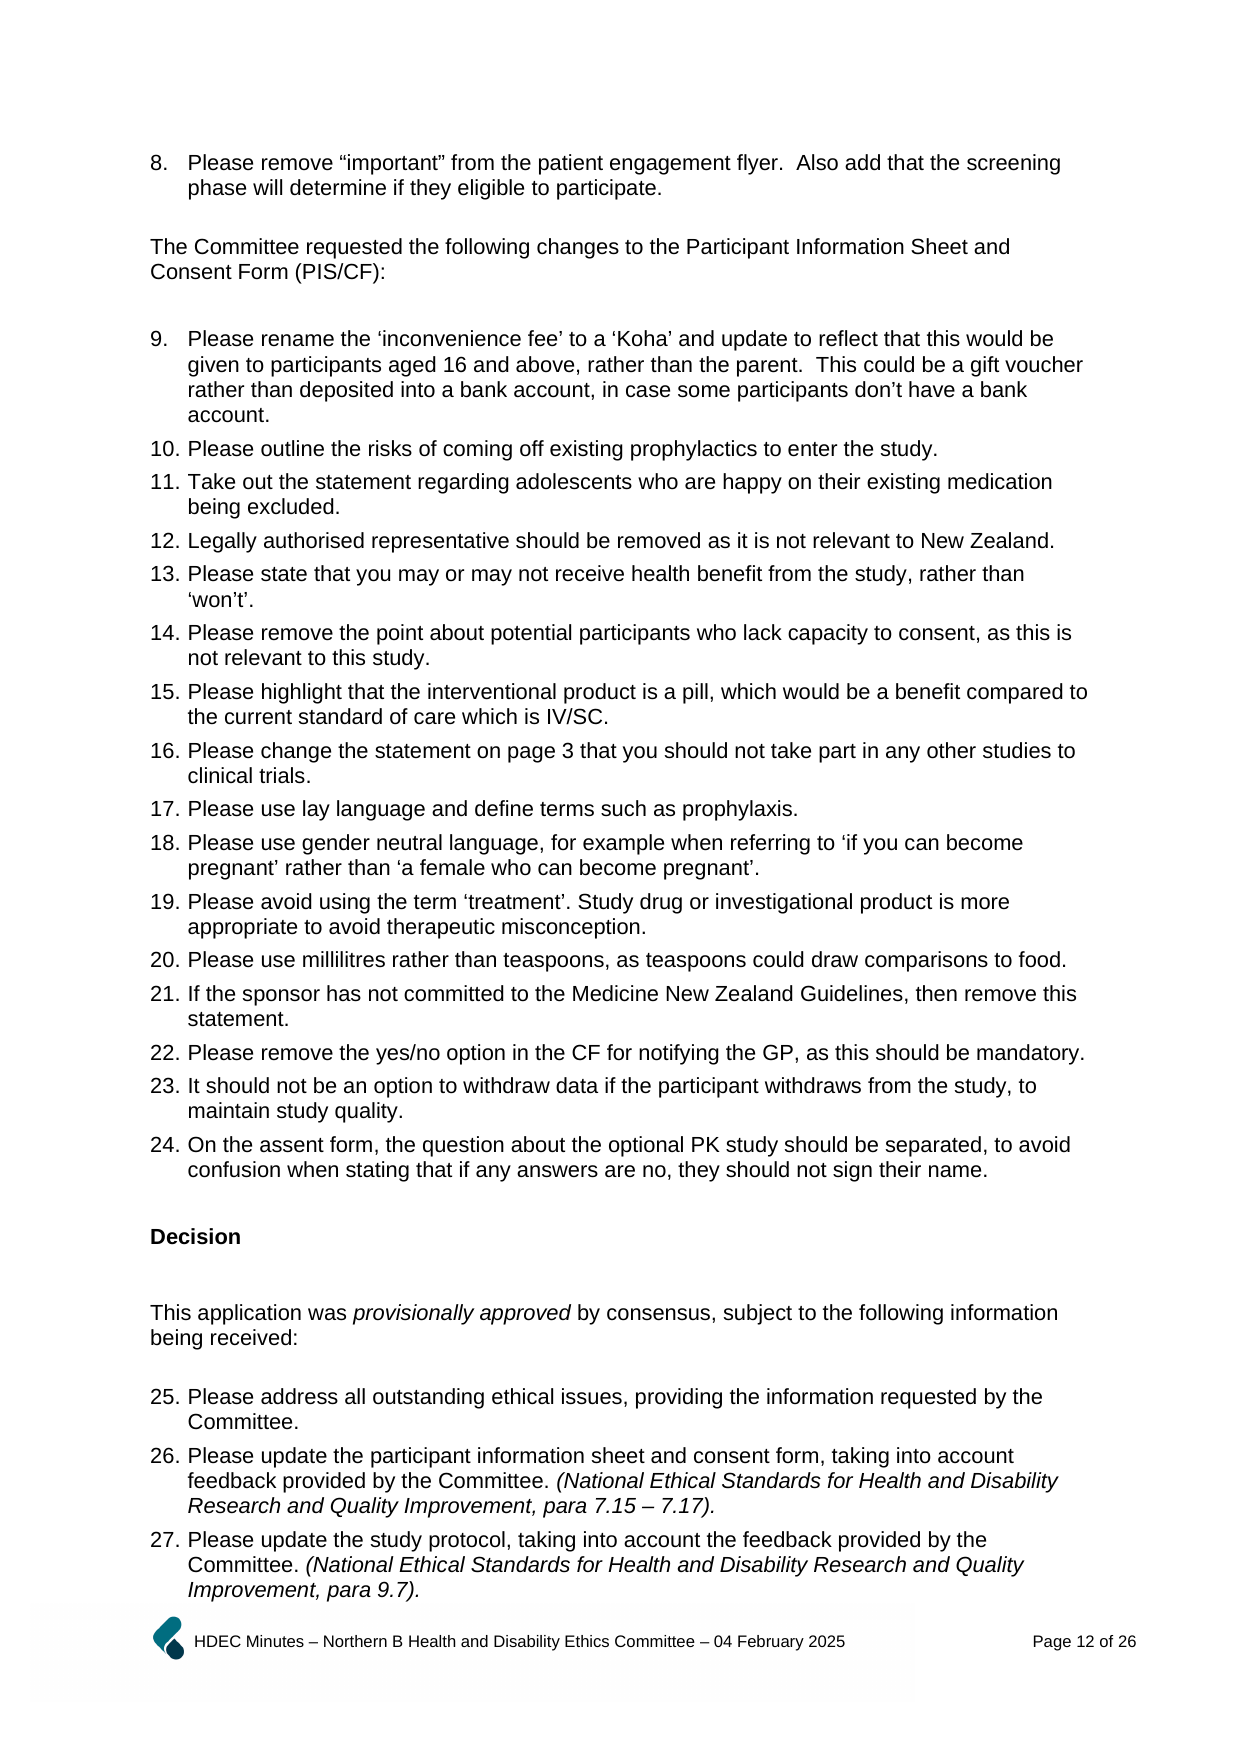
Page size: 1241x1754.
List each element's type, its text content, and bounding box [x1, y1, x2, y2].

list Please update the study protocol, taking into account the feedback provided by the Committee. (National Ethical Standards for Health and Disability Research and Quality Improvement, para 9.7). [150, 1526, 1090, 1602]
text Decision [150, 1224, 1090, 1249]
list On the assent form, the question about the optional PK study should be separated, to avoid confusion when stating that if any answers are no, they should not sign their name. [150, 1132, 1090, 1182]
list Please use lay language and define terms such as prophylaxis. [150, 796, 1090, 821]
list Take out the statement regarding adolescents who are happy on their existing medication being excluded. [150, 469, 1090, 519]
list If the sponsor has not committed to the Medicine New Zealand Guidelines, then remove this statement. [150, 981, 1090, 1031]
list Please change the statement on page 3 that you should not take part in any other studies to clinical trials. [150, 737, 1090, 788]
list Please remove the point about potential participants who lack capacity to consent, as this is not relevant to this study. [150, 620, 1090, 670]
list Please use gender neutral language, for example when referring to ‘if you can become pregnant’ rather than ‘a female who can become pregnant’. [150, 830, 1090, 880]
list Please use millilitres rather than teaspoons, as teaspoons could draw comparisons to food. [150, 947, 1090, 972]
list Legally authorised representative should be removed as it is not relevant to New Zealand. [150, 528, 1090, 553]
text This application was provisionally approved by consensus, subject to the following information being received: [150, 1300, 1090, 1350]
list Please rename the ‘inconvenience fee’ to a ‘Koha’ and update to reflect that this would be given to participants aged 16 and above, rather than the parent. This could be a gift voucher rather than deposited into a bank account, in case some participants don’t have a bank account. [150, 326, 1090, 427]
list Please outline the risks of coming off existing prophylactics to enter the study. [150, 435, 1090, 461]
list Please remove the yes/no option in the CF for notifying the GP, as this should be mandatory. [150, 1039, 1090, 1065]
list Please address all outstanding ethical issues, providing the information requested by the Committee. [150, 1384, 1090, 1434]
picture [30, 1603, 915, 1702]
list It should not be an option to withdraw data if the participant withdraws from the study, to maintain study quality. [150, 1073, 1090, 1123]
list Please highlight that the interventional product is a pill, which would be a benefit compared to the current standard of care which is IV/SC. [150, 679, 1090, 729]
list Please state that you may or may not receive health benefit from the study, rather than ‘won’t’. [150, 561, 1090, 612]
list Please avoid using the term ‘treatment’. Study drug or investigational product is more appropriate to avoid therapeutic misconception. [150, 888, 1090, 939]
text The Committee requested the following changes to the Participant Information Sheet and Consent Form (PIS/CF): [150, 234, 1090, 284]
list Please remove “important” from the patient engagement flyer. Also add that the screening phase will determine if they eligible to participate. [150, 150, 1090, 226]
list Please update the participant information sheet and consent form, taking into account feedback provided by the Committee. (National Ethical Standards for Health and Disability Research and Quality Improvement, para 7.15 – 7.17). [150, 1442, 1090, 1518]
